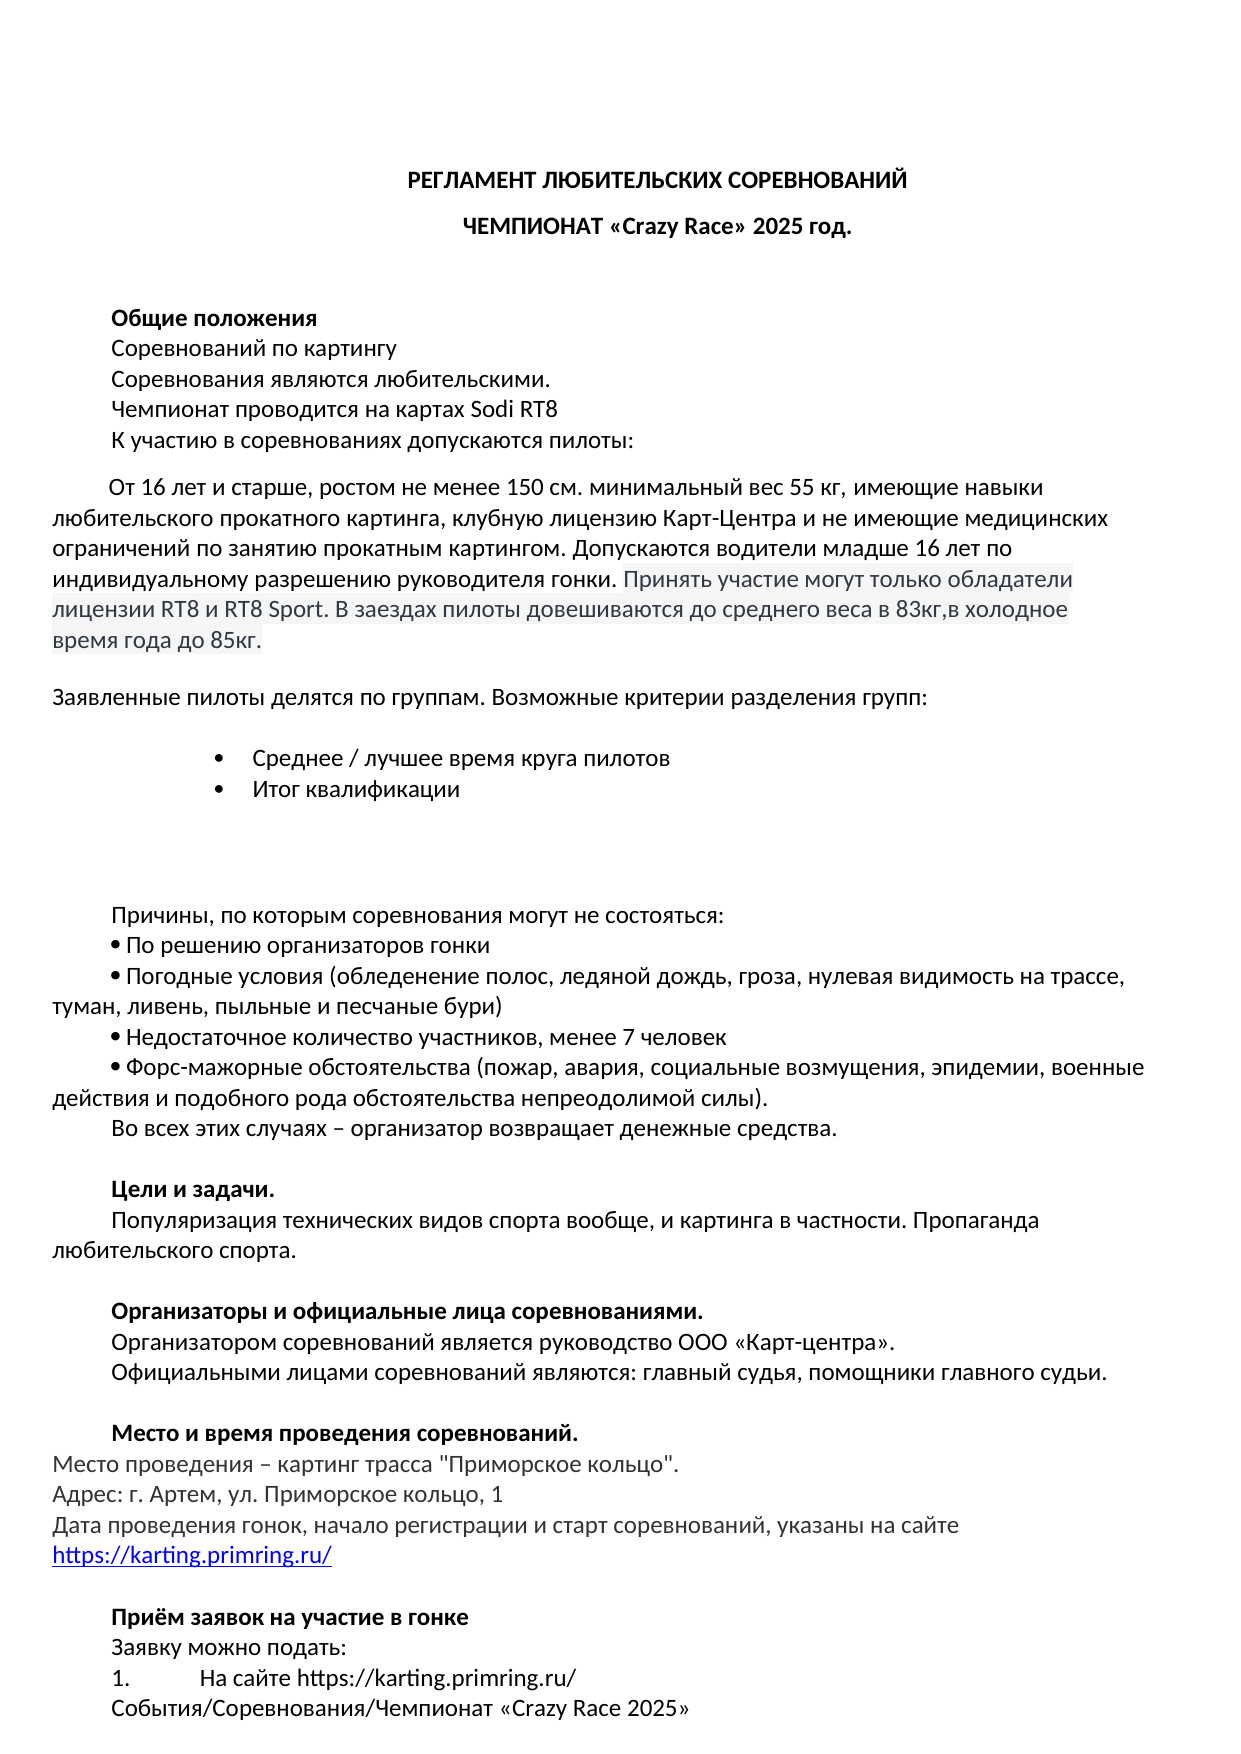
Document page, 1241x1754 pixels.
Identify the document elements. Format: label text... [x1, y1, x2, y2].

list События/Соревнования/Чемпионат «Crazy Race 2025» [52, 1692, 1188, 1723]
text РЕГЛАМЕНТ ЛЮБИТЕЛЬСКИХ СОРЕВНОВАНИЙ [52, 164, 1188, 195]
text Заявленные пилоты делятся по группам. Возможные критерии разделения групп: [52, 681, 1188, 711]
list Форс-мажорные обстоятельства (пожар, авария, социальные возмущения, эпидемии, военные действия и подобного рода обстоятельства непреодолимой силы). [52, 1051, 1188, 1112]
list По решению организаторов гонки [52, 929, 1188, 960]
text Соревнования являются любительскими. [52, 363, 1188, 393]
text Заявку можно подать: [52, 1631, 1188, 1662]
text Соревнований по картингу [52, 332, 1188, 363]
text Общие положения [52, 302, 1188, 332]
list На сайте https://karting.primring.ru/ [52, 1662, 1188, 1692]
list Недостаточное количество участников, менее 7 человек [52, 1021, 1188, 1051]
text Во всех этих случаях – организатор возвращает денежные средства. [52, 1112, 1188, 1143]
text Место и время проведения соревнований. Место проведения – картинг трасса "Приморское кольцо". Адрес: г. Артем, ул. Приморское кольцо, 1 Дата проведения гонок, начало регистрации и старт соревнований, указаны на сайте https://karting.primring.ru/ [52, 1418, 1188, 1570]
text Официальными лицами соревнований являются: главный судья, помощники главного судьи. [52, 1357, 1188, 1387]
text Приём заявок на участие в гонке [52, 1601, 1188, 1631]
text Чемпионат проводится на картах Sodi RT8 [52, 393, 1188, 424]
text Цели и задачи. [52, 1173, 1188, 1204]
text Популяризация технических видов спорта вообще, и картинга в частности. Пропаганда любительского спорта. [52, 1204, 1188, 1265]
list Среднее / лучшее время круга пилотов [215, 742, 1188, 773]
text Причины, по которым соревнования могут не состояться: [52, 899, 1188, 929]
text Организатором соревнований является руководство ООО «Карт-центра». [52, 1326, 1188, 1357]
text Организаторы и официальные лица соревнованиями. [52, 1296, 1188, 1326]
list Погодные условия (обледенение полос, ледяной дождь, гроза, нулевая видимость на трассе, туман, ливень, пыльные и песчаные бури) [52, 960, 1188, 1021]
list Итог квалификации [215, 773, 1188, 804]
text К участию в соревнованиях допускаются пилоты: [52, 424, 1188, 454]
text От 16 лет и старше, ростом не менее 150 см. минимальный вес 55 кг, имеющие навыки любительского прокатного картинга, клубную лицензию Карт-Центра и не имеющие медицинских ограничений по занятию прокатным картингом. Допускаются водители младше 16 лет по индивидуальному разрешению руководителя гонки. Принять участие могут только обладатели лицензии RT8 и RT8 Sport. В заездах пилоты довешиваются до среднего веса в 83кг,в холодное время года до 85кг. [52, 471, 1114, 681]
text ЧЕМПИОНАТ «Crazy Race» 2025 год. [52, 210, 1188, 241]
